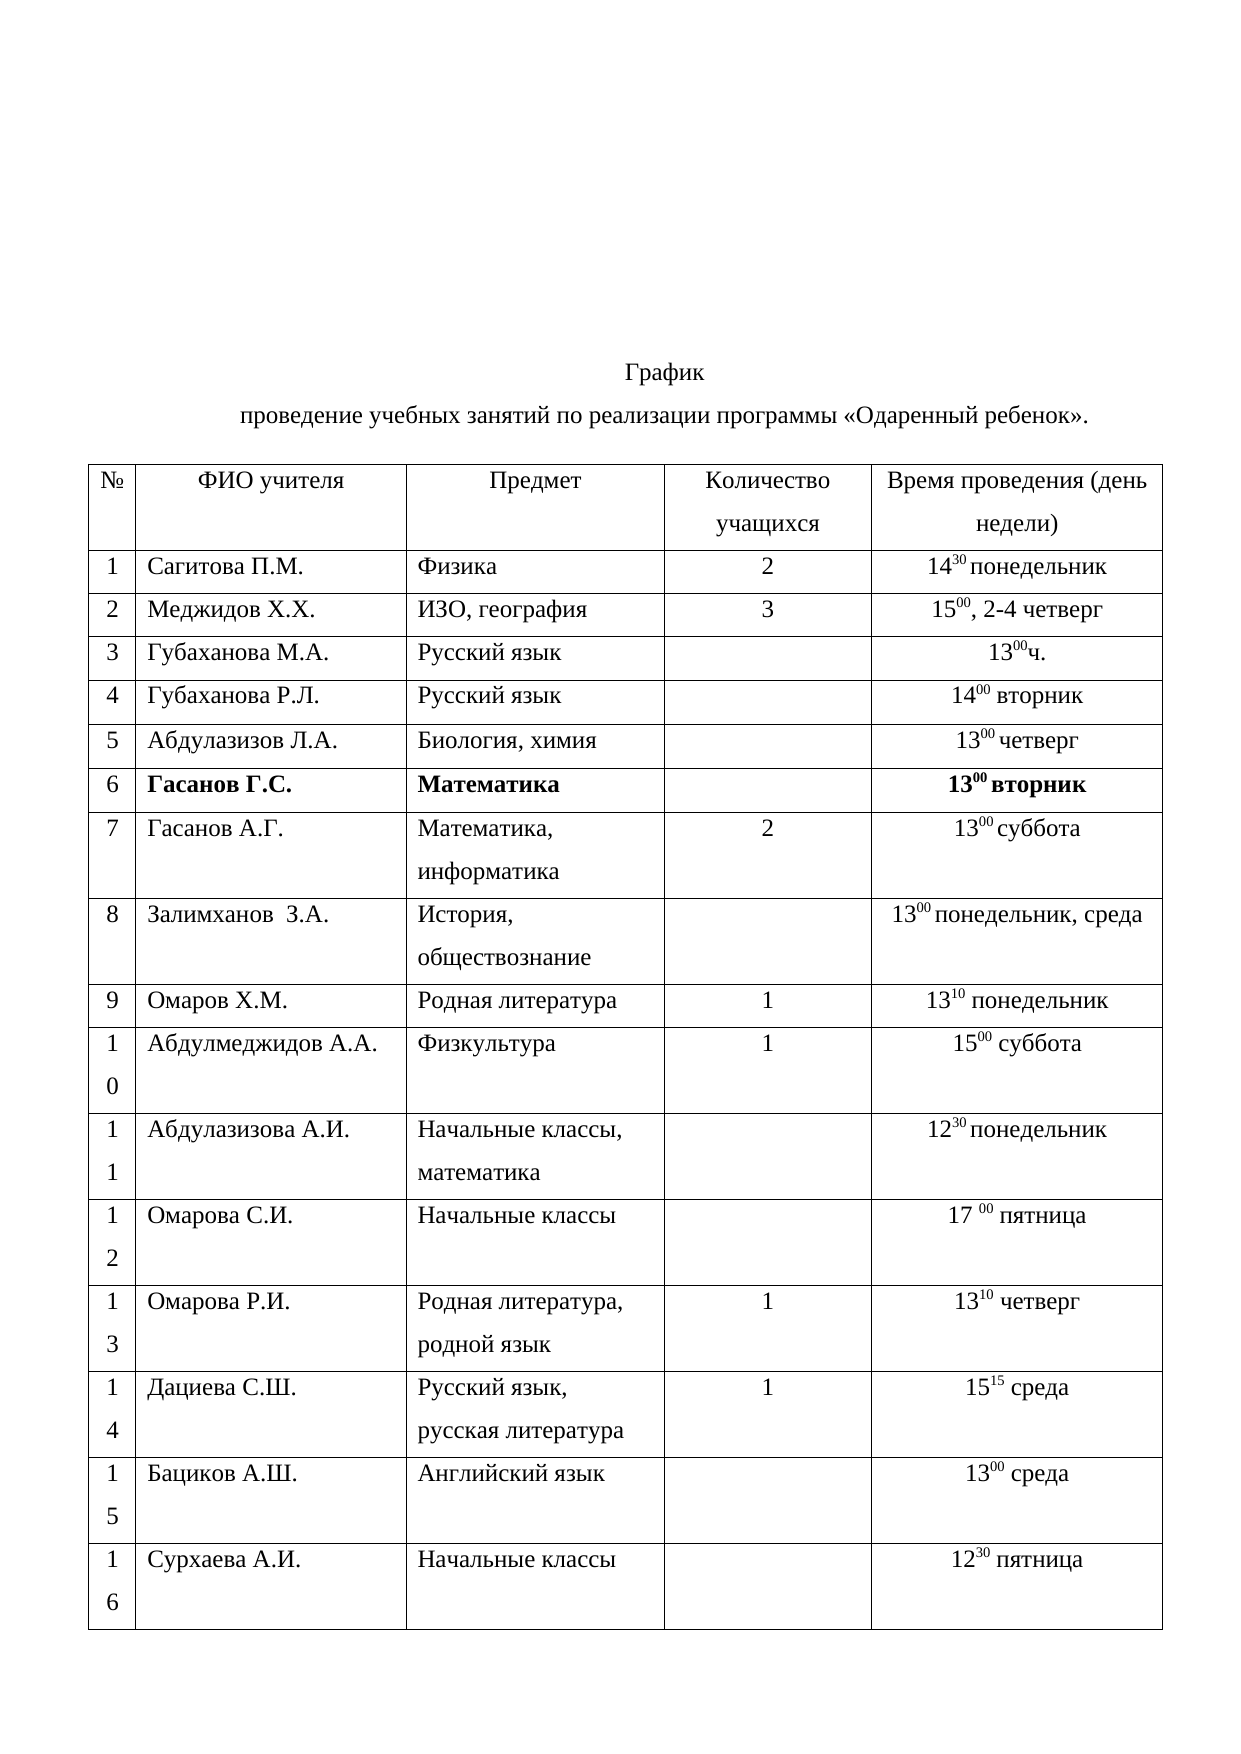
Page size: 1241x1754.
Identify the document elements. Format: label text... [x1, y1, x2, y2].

table_cell Русский язык, русская литература [407, 1372, 664, 1457]
table_cell 3 [665, 594, 871, 636]
table_cell Физкультура [407, 1028, 664, 1113]
table_cell 12 [89, 1200, 135, 1285]
table_cell Родная литература, родной язык [407, 1286, 664, 1371]
table_cell Биология, химия [407, 725, 664, 768]
table_cell 1310 четверг [872, 1286, 1162, 1371]
table_cell 1400 вторник [872, 681, 1162, 724]
table_cell [665, 637, 871, 679]
table_cell 3 [89, 637, 135, 679]
table_cell 9 [89, 985, 135, 1027]
table_cell 2 [665, 813, 871, 898]
table_header ФИО учителя [136, 465, 406, 550]
table_cell 7 [89, 813, 135, 898]
table_cell Начальные классы, математика [407, 1114, 664, 1199]
table_cell Сагитова П.М. [136, 551, 406, 593]
table_cell 5 [89, 725, 135, 768]
table_cell Английский язык [407, 1458, 664, 1543]
table_cell 6 [89, 769, 135, 812]
table_cell 1300 среда [872, 1458, 1162, 1543]
table_cell Гасанов Г.С. [136, 769, 406, 812]
table_cell 1300 понедельник, среда [872, 899, 1162, 984]
table_cell Математика [407, 769, 664, 812]
table_cell [665, 681, 871, 724]
table_cell 1500, 2-4 четверг [872, 594, 1162, 636]
table_header Количество учащихся [665, 465, 871, 550]
table_cell [665, 769, 871, 812]
table_cell 13 [89, 1286, 135, 1371]
table_cell Начальные классы [407, 1544, 664, 1629]
table_cell Абдулазизов Л.А. [136, 725, 406, 768]
table_cell [665, 1114, 871, 1199]
table_cell Гасанов А.Г. [136, 813, 406, 898]
table_cell Омарова Р.И. [136, 1286, 406, 1371]
table_cell История, обществознание [407, 899, 664, 984]
table_cell 17 00 пятница [872, 1200, 1162, 1285]
table_cell Залимханов З.А. [136, 899, 406, 984]
table_cell [665, 899, 871, 984]
table_cell Абдулазизова А.И. [136, 1114, 406, 1199]
table_cell [665, 1200, 871, 1285]
table_cell [665, 1458, 871, 1543]
table_cell Русский язык [407, 681, 664, 724]
table_cell ИЗО, география [407, 594, 664, 636]
table_cell Омарова С.И. [136, 1200, 406, 1285]
table_cell [665, 1544, 871, 1629]
table_cell 1 [665, 1286, 871, 1371]
table_cell 1230 понедельник [872, 1114, 1162, 1199]
table_cell Сурхаева А.И. [136, 1544, 406, 1629]
table_cell 1300 вторник [872, 769, 1162, 812]
table_cell 1300 четверг [872, 725, 1162, 768]
table_cell 1 [665, 1372, 871, 1457]
table_cell 1430 понедельник [872, 551, 1162, 593]
table_cell 14 [89, 1372, 135, 1457]
table_cell Губаханова Р.Л. [136, 681, 406, 724]
table_cell 8 [89, 899, 135, 984]
table_cell Меджидов Х.Х. [136, 594, 406, 636]
table_cell Губаханова М.А. [136, 637, 406, 679]
table_cell 1 [665, 985, 871, 1027]
table_cell 1 [665, 1028, 871, 1113]
table_header № [89, 465, 135, 550]
table_cell Физика [407, 551, 664, 593]
table_cell 16 [89, 1544, 135, 1629]
table_cell 1230 пятница [872, 1544, 1162, 1629]
table_cell [665, 725, 871, 768]
table_header Предмет [407, 465, 664, 550]
table_cell 1515 среда [872, 1372, 1162, 1457]
table_cell 1310 понедельник [872, 985, 1162, 1027]
table_header Время проведения (день недели) [872, 465, 1162, 550]
table_cell Бациков А.Ш. [136, 1458, 406, 1543]
table_cell Русский язык [407, 637, 664, 679]
table_cell Абдулмеджидов А.А. [136, 1028, 406, 1113]
table_cell 10 [89, 1028, 135, 1113]
table_cell 1500 суббота [872, 1028, 1162, 1113]
table_cell 15 [89, 1458, 135, 1543]
table_cell 2 [89, 594, 135, 636]
table_cell 1 [89, 551, 135, 593]
table_cell Начальные классы [407, 1200, 664, 1285]
table_cell Родная литература [407, 985, 664, 1027]
table_cell Омаров Х.М. [136, 985, 406, 1027]
table_cell 2 [665, 551, 871, 593]
text График проведение учебных занятий по реализации программы «Одаренный ребенок». [177, 357, 1152, 428]
table_cell Математика, информатика [407, 813, 664, 898]
table_cell 1300ч. [872, 637, 1162, 679]
table_cell 4 [89, 681, 135, 724]
table_cell 11 [89, 1114, 135, 1199]
table_cell Дациева С.Ш. [136, 1372, 406, 1457]
table_cell 1300 суббота [872, 813, 1162, 898]
